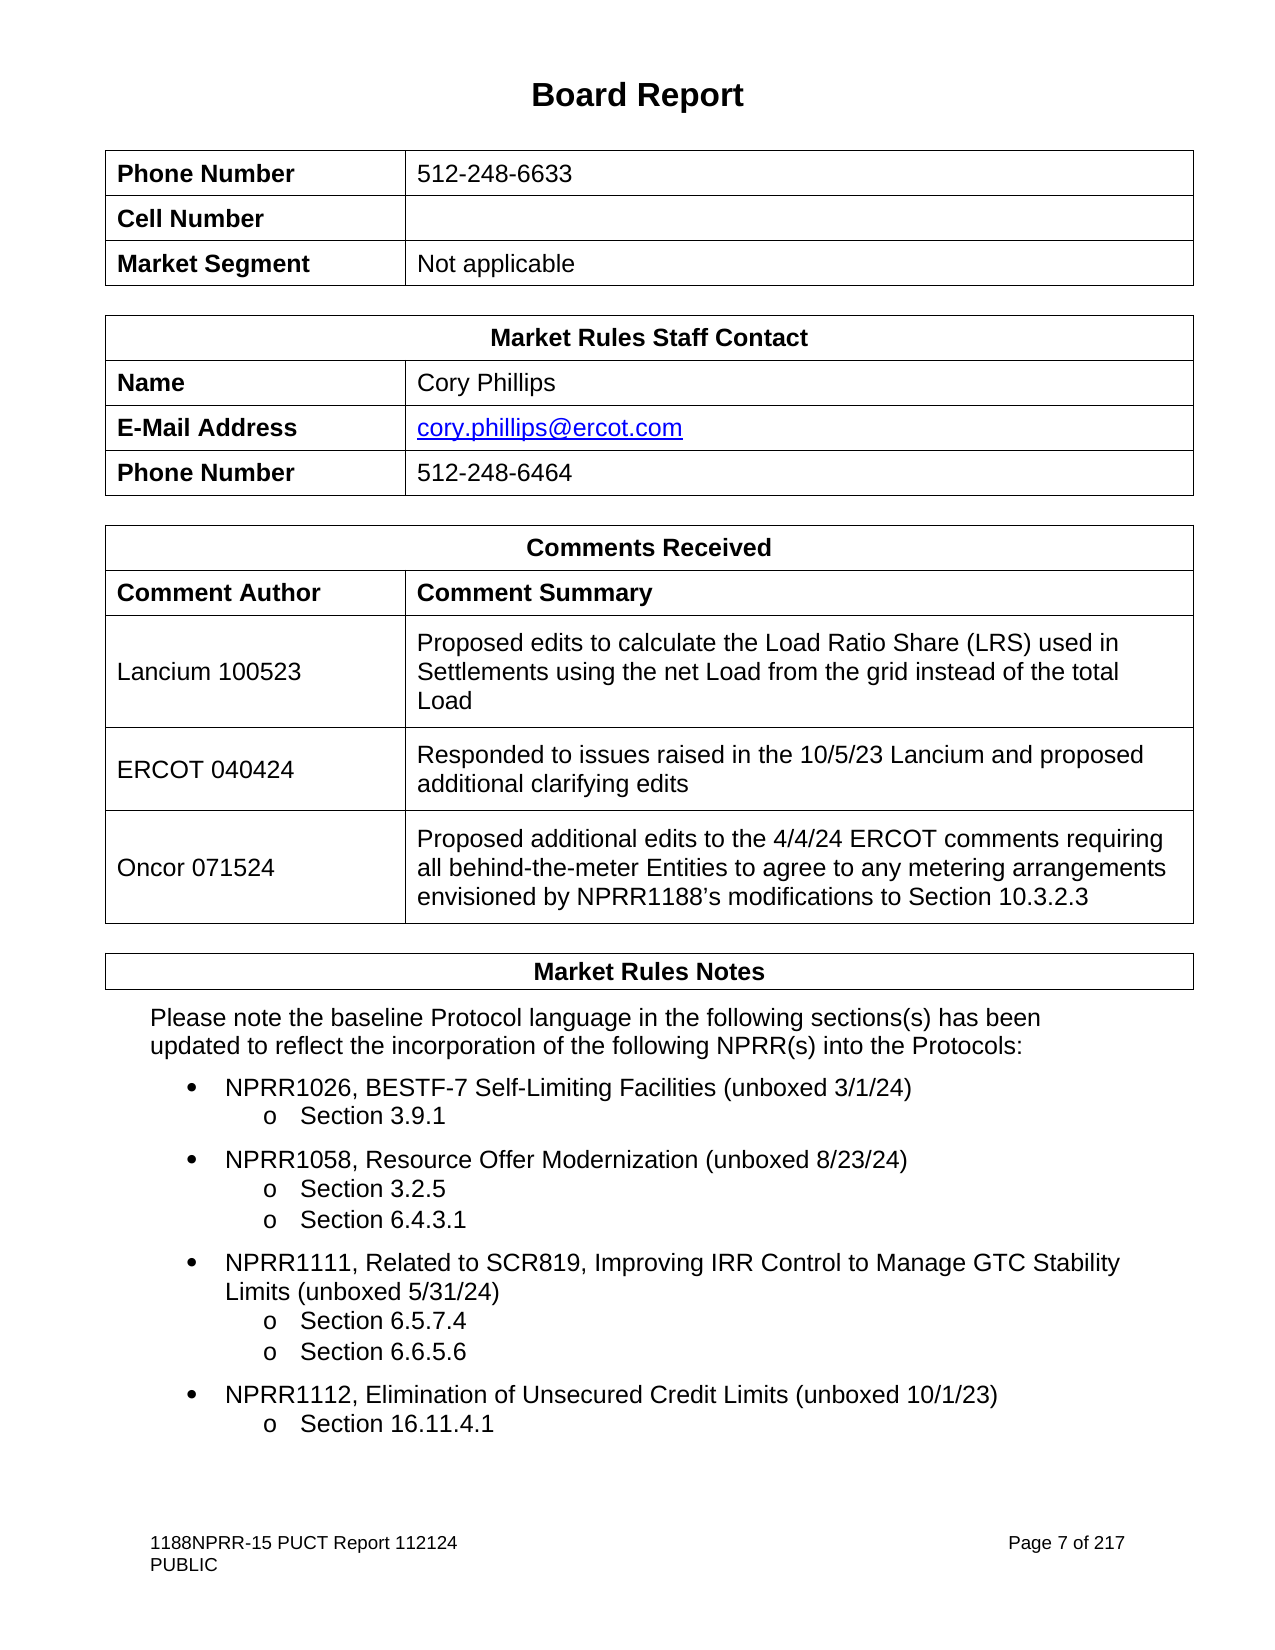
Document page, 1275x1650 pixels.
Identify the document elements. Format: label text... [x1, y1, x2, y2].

list NPRR1058, Resource Offer Modernization (unboxed 8/23/24) [187, 1145, 1125, 1174]
list NPRR1112, Elimination of Unsecured Credit Limits (unboxed 10/1/23) [187, 1380, 1125, 1409]
table_cell E-Mail Address [106, 406, 405, 450]
list NPRR1111, Related to SCR819, Improving IRR Control to Manage GTC Stability Limits (unboxed 5/31/24) [187, 1248, 1125, 1306]
table_cell Market Segment [106, 241, 405, 285]
table_cell cory.phillips@ercot.com [406, 406, 1193, 450]
list Section 3.9.1 [262, 1101, 1125, 1132]
table_cell ERCOT 040424 [106, 728, 405, 810]
table_cell Cell Number [106, 196, 405, 240]
table_cell 512-248-6633 [406, 151, 1193, 195]
table_header Market Rules Staff Contact [106, 316, 1193, 360]
table_cell Not applicable [406, 241, 1193, 285]
table_cell [406, 196, 1193, 240]
table_header Comments Received [106, 526, 1193, 569]
table_cell Lancium 100523 [106, 616, 405, 727]
table_cell Responded to issues raised in the 10/5/23 Lancium and proposed additional clarifying edits [406, 728, 1193, 810]
table_cell 512-248-6464 [406, 451, 1193, 495]
table_cell Phone Number [106, 451, 405, 495]
table_cell Proposed edits to calculate the Load Ratio Share (LRS) used in Settlements using the net Load from the grid instead of the total Load [406, 616, 1193, 727]
list NPRR1026, BESTF-7 Self-Limiting Facilities (unboxed 3/1/24) [187, 1072, 1125, 1101]
list Section 6.4.3.1 [262, 1204, 1125, 1236]
table_cell Comment Author [106, 571, 405, 614]
list Section 3.2.5 [262, 1174, 1125, 1204]
table_cell Proposed additional edits to the 4/4/24 ERCOT comments requiring all behind-the-meter Entities to agree to any metering arrangements envisioned by NPRR1188’s modifications to Section 10.3.2.3 [406, 811, 1193, 923]
list Section 16.11.4.1 [262, 1409, 1125, 1440]
list Section 6.6.5.6 [262, 1337, 1125, 1367]
text Please note the baseline Protocol language in the following sections(s) has been updated to reflect the incorporation of the following NPRR(s) into the Protocols: [150, 1002, 1125, 1060]
table_cell Phone Number [106, 151, 405, 195]
table_header Market Rules Notes [106, 954, 1193, 989]
table_cell Comment Summary [406, 571, 1193, 614]
table_cell Name [106, 361, 405, 405]
table_cell Cory Phillips [406, 361, 1193, 405]
list Section 6.5.7.4 [262, 1306, 1125, 1337]
table_cell Oncor 071524 [106, 811, 405, 923]
